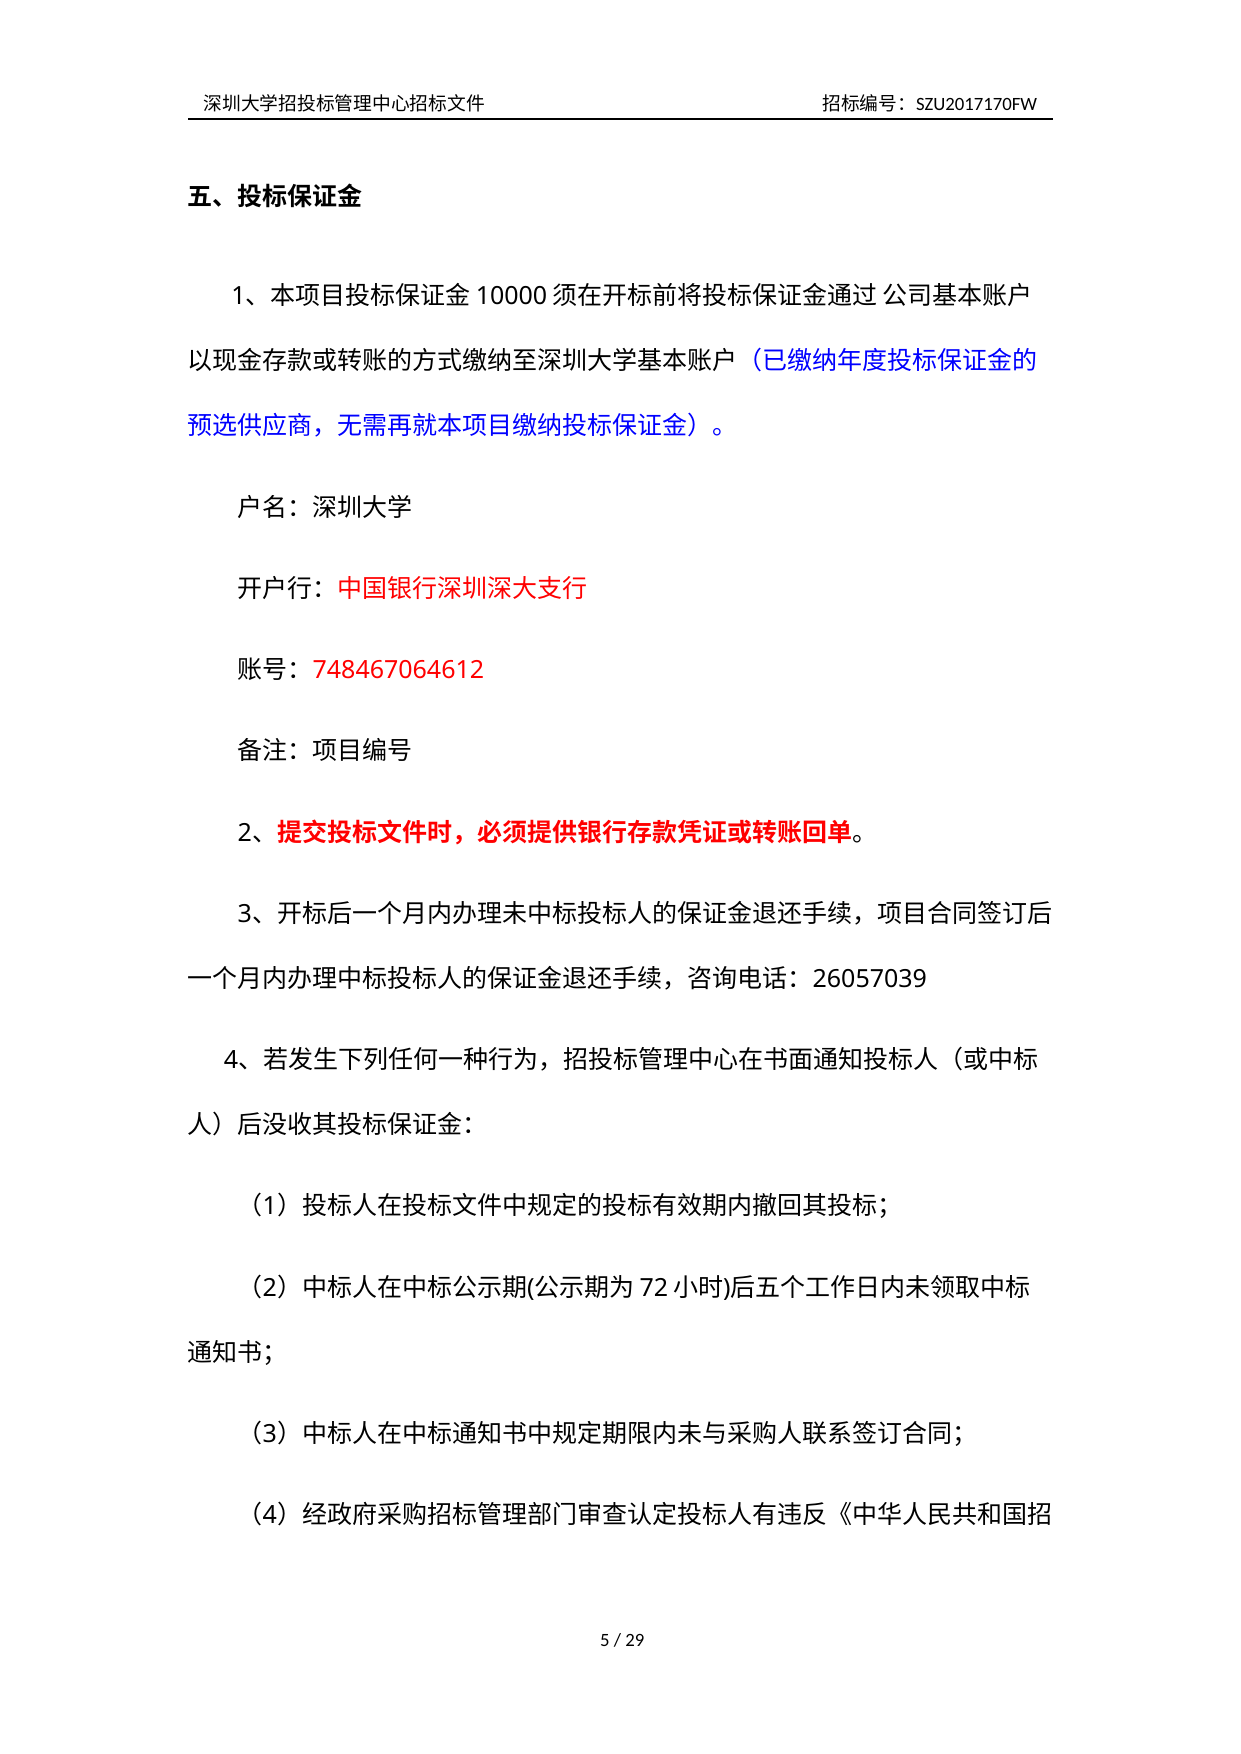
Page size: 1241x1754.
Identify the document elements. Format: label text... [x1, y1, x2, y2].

text 2、提交投标文件时，必须提供银行存款凭证或转账回单。 [187, 798, 1053, 863]
text （3）中标人在中标通知书中规定期限内未与采购人联系签订合同； [187, 1399, 1053, 1464]
text 4、若发生下列任何一种行为，招投标管理中心在书面通知投标人（或中标人）后没收其投标保证金： [187, 1025, 1053, 1155]
text 3、开标后一个月内办理未中标投标人的保证金退还手续，项目合同签订后一个月内办理中标投标人的保证金退还手续，咨询电话：26057039 [187, 879, 1053, 1009]
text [187, 1480, 1053, 1545]
text 账号：748467064612 [187, 635, 1053, 700]
text 五、投标保证金 [187, 162, 1053, 227]
text （1）投标人在投标文件中规定的投标有效期内撤回其投标； [187, 1171, 1053, 1236]
text 开户行：中国银行深圳深大支行 [187, 554, 1053, 619]
text 备注：项目编号 [187, 716, 1053, 781]
text 户名：深圳大学 [187, 473, 1053, 538]
text 1、本项目投标保证金10000须在开标前将投标保证金通过 公司基本账户 以现金存款或转账的方式缴纳至深圳大学基本账户（已缴纳年度投标保证金的预选供应商，无需再就本项目缴纳投标保证金）。 [187, 261, 1053, 456]
text （2）中标人在中标公示期(公示期为72小时)后五个工作日内未领取中标通知书； [187, 1253, 1053, 1383]
